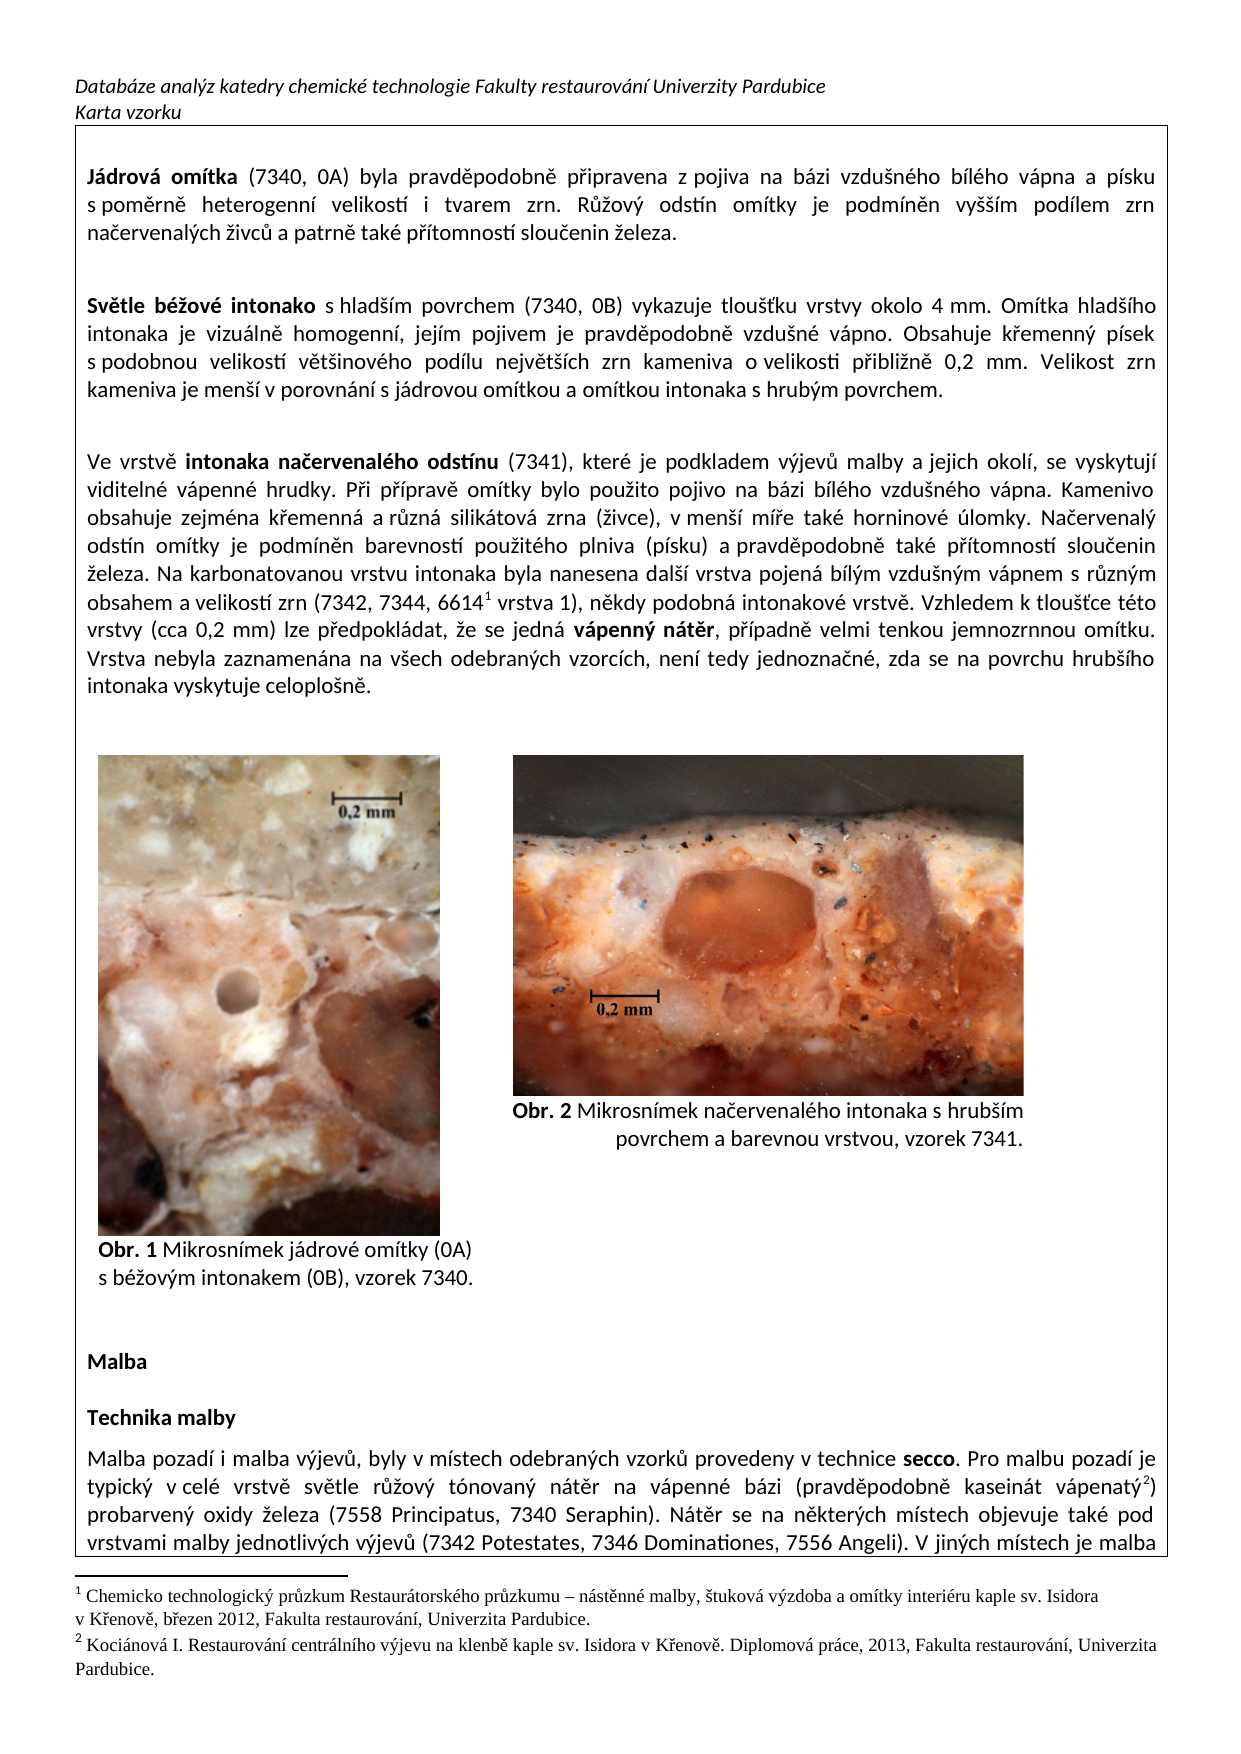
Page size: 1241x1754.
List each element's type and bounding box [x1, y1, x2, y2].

picture [98, 755, 440, 1236]
table_cell [76, 126, 1167, 1556]
picture [513, 755, 1024, 1096]
